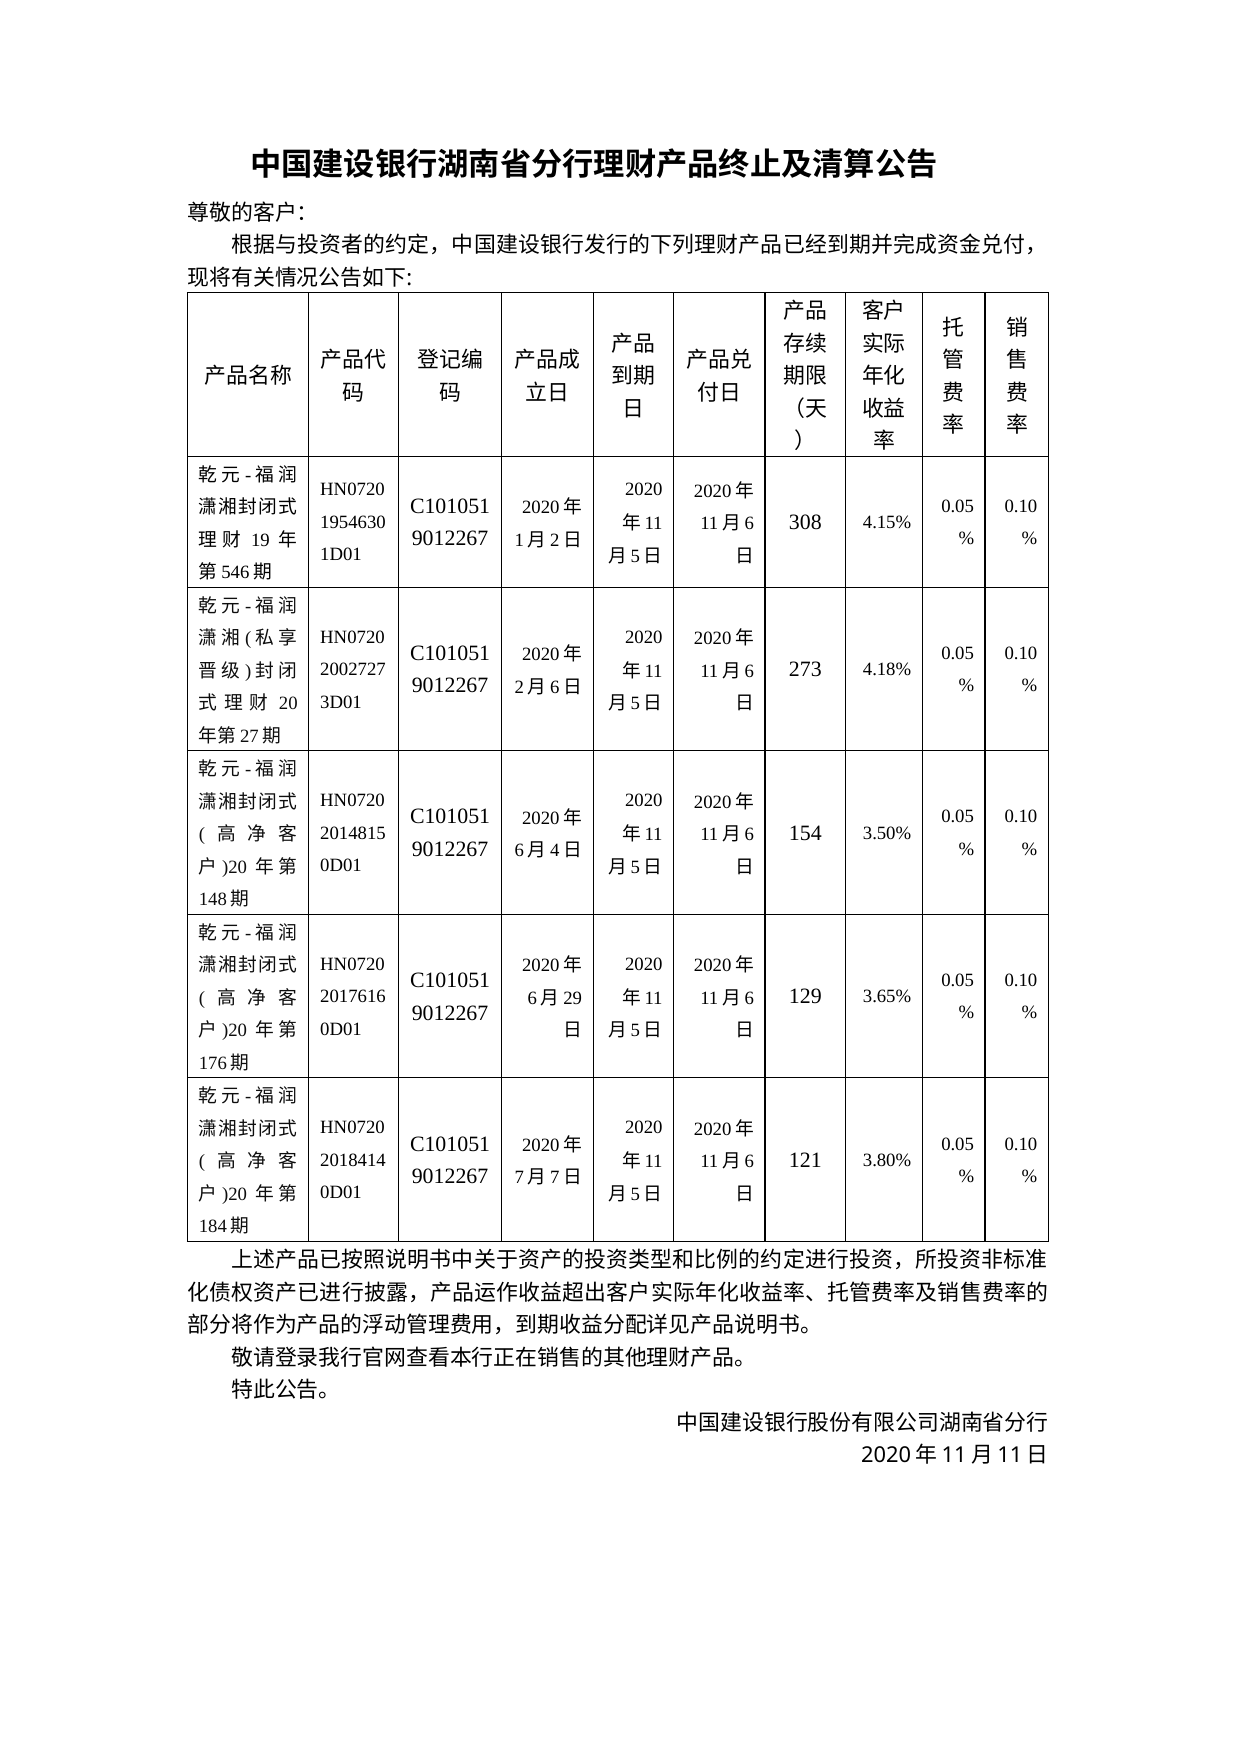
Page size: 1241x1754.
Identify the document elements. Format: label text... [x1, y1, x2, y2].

table_cell C1010519012267 [399, 588, 501, 750]
table_cell 0.10% [986, 1078, 1048, 1241]
table_cell 2020年2月6日 [502, 588, 593, 750]
table_cell 2020年11月5日 [594, 751, 673, 914]
table_cell 273 [766, 588, 845, 750]
table_cell HN072020184140D01 [309, 1078, 398, 1241]
table_cell 2020年11月5日 [594, 915, 673, 1077]
table_cell 2020年11月5日 [594, 1078, 673, 1241]
table_cell 4.18% [846, 588, 922, 750]
table_header 产品到期日 [594, 293, 673, 456]
table_cell HN072020148150D01 [309, 751, 398, 914]
table_cell C1010519012267 [399, 915, 501, 1077]
table_cell 0.10% [986, 588, 1048, 750]
text 根据与投资者的约定，中国建设银行发行的下列理财产品已经到期并完成资金兑付，现将有关情况公告如下: [187, 227, 1048, 292]
table_cell 乾元-福润潇湘封闭式(高净客户)20年第148期 [188, 751, 308, 914]
table_cell 2020年11月6日 [674, 751, 764, 914]
table_cell 2020年11月5日 [594, 588, 673, 750]
table_cell 0.05% [923, 588, 984, 750]
table_cell 2020年6月29日 [502, 915, 593, 1077]
table_cell 2020年11月6日 [674, 588, 764, 750]
table_cell 乾元-福润潇湘封闭式(高净客户)20年第176期 [188, 915, 308, 1077]
text 尊敬的客户： [187, 194, 1048, 227]
table_cell HN072020176160D01 [309, 915, 398, 1077]
table_cell 2020年6月4日 [502, 751, 593, 914]
table_cell 0.10% [986, 751, 1048, 914]
table_cell 3.65% [846, 915, 922, 1077]
table_cell 乾元-福润潇湘封闭式理财19年第546期 [188, 457, 308, 587]
table_header 产品代码 [309, 293, 398, 456]
table_header 销售费率 [986, 293, 1048, 456]
table_cell C1010519012267 [399, 751, 501, 914]
table_cell HN072019546301D01 [309, 457, 398, 587]
table_header 托管费率 [923, 293, 984, 456]
table_cell 154 [766, 751, 845, 914]
table_cell C1010519012267 [399, 1078, 501, 1241]
table_header 登记编码 [399, 293, 501, 456]
text 敬请登录我行官网查看本行正在销售的其他理财产品。 [187, 1339, 1048, 1372]
text 2020年11月11日 [187, 1437, 1048, 1469]
text 中国建设银行股份有限公司湖南省分行 [187, 1404, 1048, 1437]
table_cell 0.10% [986, 915, 1048, 1077]
table_cell C1010519012267 [399, 457, 501, 587]
table_cell 308 [766, 457, 845, 587]
table_cell 2020年11月5日 [594, 457, 673, 587]
table_cell 0.05% [923, 1078, 984, 1241]
table_cell 2020年7月7日 [502, 1078, 593, 1241]
table_cell 0.05% [923, 751, 984, 914]
table_cell 0.05% [923, 457, 984, 587]
table_cell 乾元-福润潇湘封闭式(高净客户)20年第184期 [188, 1078, 308, 1241]
table_cell 121 [766, 1078, 845, 1241]
table_cell 乾元-福润潇湘(私享晋级)封闭式理财20年第27期 [188, 588, 308, 750]
table_cell 0.05% [923, 915, 984, 1077]
table_cell 3.80% [846, 1078, 922, 1241]
table_cell HN072020027273D01 [309, 588, 398, 750]
table_cell 3.50% [846, 751, 922, 914]
table_cell 2020年11月6日 [674, 1078, 764, 1241]
table_header 产品存续期限（天） [766, 293, 845, 456]
text 中国建设银行湖南省分行理财产品终止及清算公告 [187, 129, 1048, 194]
table_cell 4.15% [846, 457, 922, 587]
table_cell 129 [766, 915, 845, 1077]
table_header 产品成立日 [502, 293, 593, 456]
table_cell 0.10% [986, 457, 1048, 587]
table_cell 2020年11月6日 [674, 457, 764, 587]
table_cell 2020年11月6日 [674, 915, 764, 1077]
table_header 客户实际年化收益率 [846, 293, 922, 456]
text 特此公告。 [187, 1372, 1048, 1404]
table_cell 2020年1月2日 [502, 457, 593, 587]
table_header 产品名称 [188, 293, 308, 456]
table_header 产品兑付日 [674, 293, 764, 456]
text 上述产品已按照说明书中关于资产的投资类型和比例的约定进行投资，所投资非标准化债权资产已进行披露，产品运作收益超出客户实际年化收益率、托管费率及销售费率的部分将作为产品的浮动管理费用，到期收益分配详见产品说明书。 [187, 1242, 1048, 1339]
